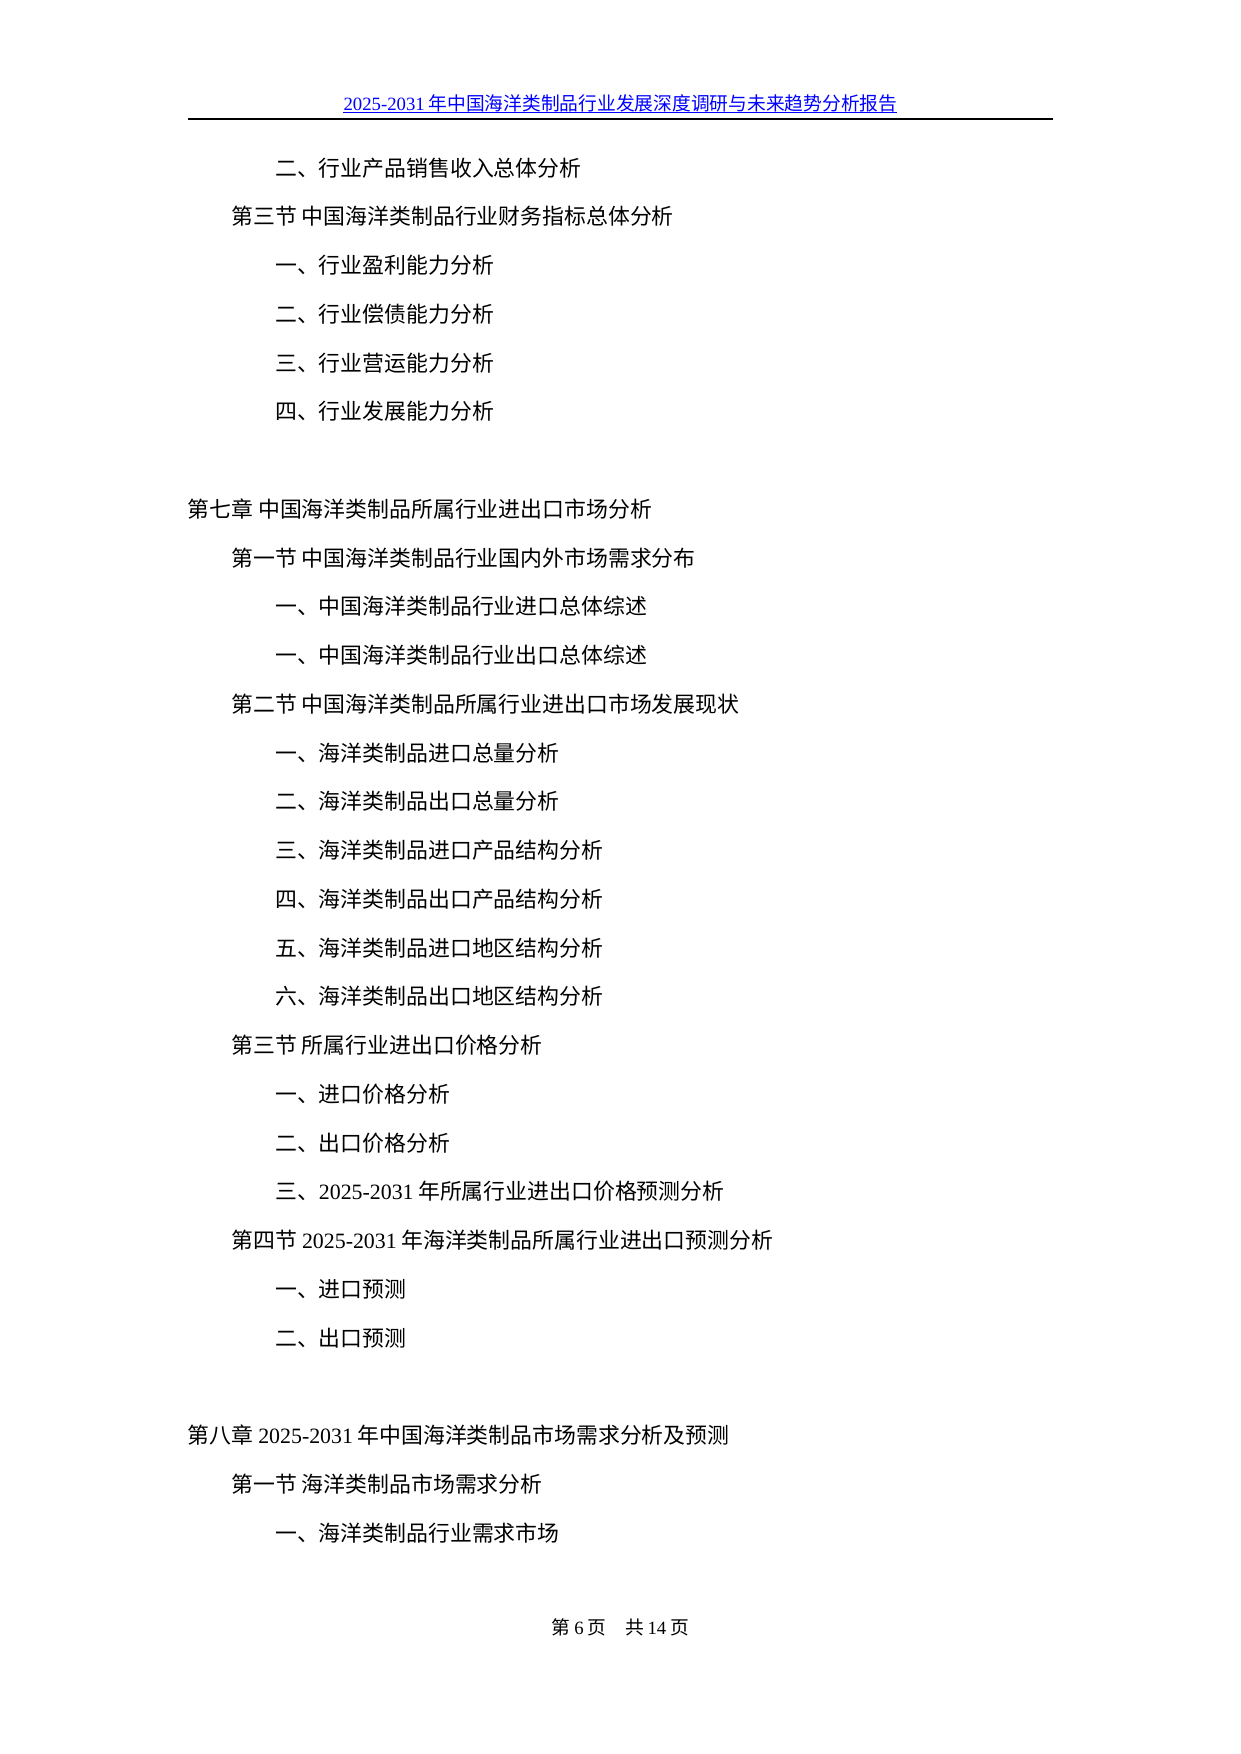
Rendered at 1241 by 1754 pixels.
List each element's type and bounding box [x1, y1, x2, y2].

text [187, 150, 1053, 1548]
